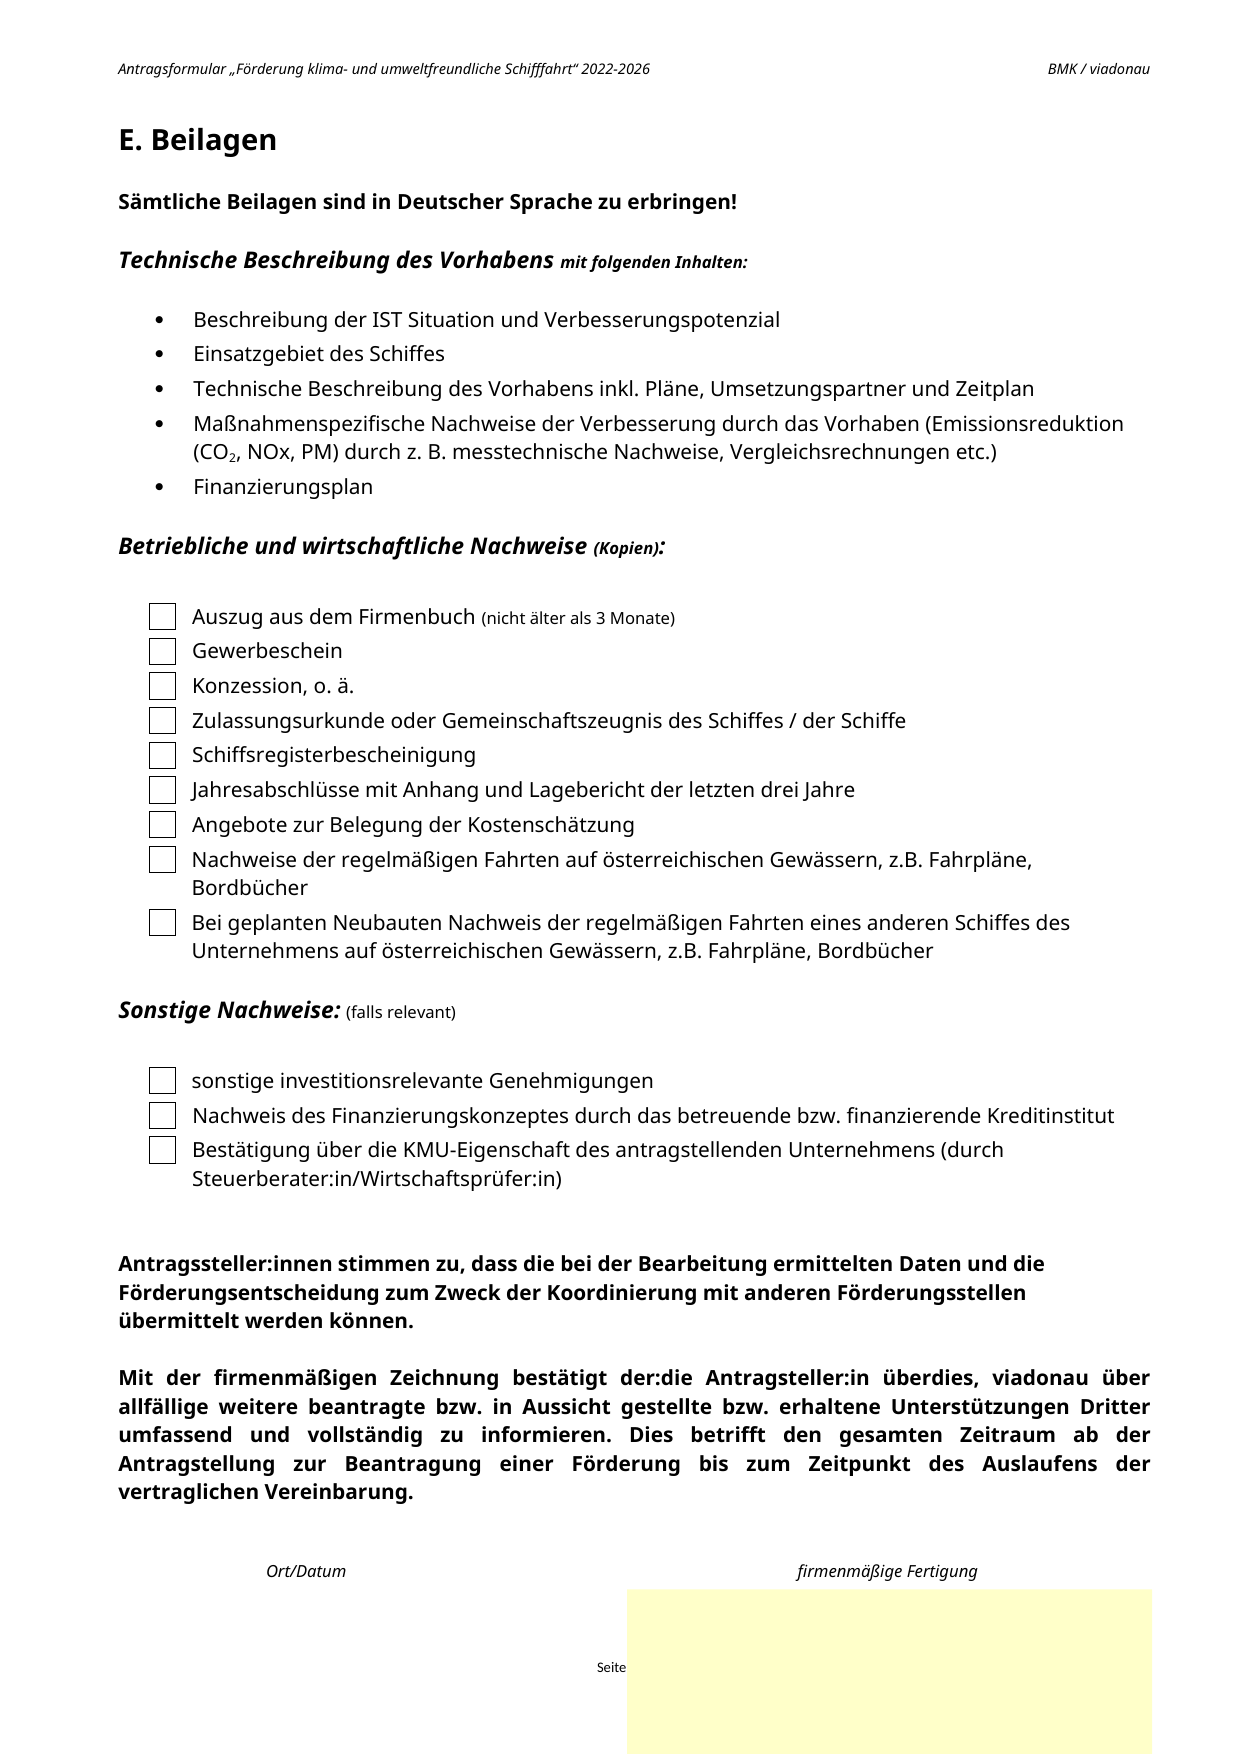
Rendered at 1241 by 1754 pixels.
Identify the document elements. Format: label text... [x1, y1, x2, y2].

text E. Beilagen [118, 119, 1152, 158]
text Konzession, o. ä. [148, 671, 1152, 700]
text Technische Beschreibung des Vorhabens mit folgenden Inhalten: [118, 244, 1152, 276]
text Auszug aus dem Firmenbuch (nicht älter als 3 Monate) [148, 602, 1152, 630]
text Bestätigung über die KMU-Eigenschaft des antragstellenden Unternehmens (durch Steuerberater:in/Wirtschaftsprüfer:in) [148, 1135, 1152, 1192]
text Sonstige Nachweise: (falls relevant) [118, 994, 1152, 1025]
text Zulassungsurkunde oder Gemeinschaftszeugnis des Schiffes / der Schiffe [148, 706, 1152, 734]
list Maßnahmenspezifische Nachweise der Verbesserung durch das Vorhaben (Emissionsreduktion (CO2, NOx, PM) durch z. B. messtechnische Nachweise, Vergleichsrechnungen etc.) [156, 409, 1152, 466]
text Betriebliche und wirtschaftliche Nachweise (Kopien): [118, 530, 1152, 561]
list Technische Beschreibung des Vorhabens inkl. Pläne, Umsetzungspartner und Zeitplan [156, 374, 1152, 403]
text Gewerbeschein [148, 637, 1152, 665]
text Angebote zur Belegung der Kostenschätzung [148, 810, 1152, 838]
list Einsatzgebiet des Schiffes [156, 339, 1152, 368]
text sonstige investitionsrelevante Genehmigungen [148, 1066, 1152, 1094]
text Nachweis des Finanzierungskonzeptes durch das betreuende bzw. finanzierende Kreditinstitut [148, 1101, 1152, 1129]
text Sämtliche Beilagen sind in Deutscher Sprache zu erbringen! [118, 187, 1152, 215]
text Antragssteller:innen stimmen zu, dass die bei der Bearbeitung ermittelten Daten und die Förderungsentscheidung zum Zweck der Koordinierung mit anderen Förderungsstellen übermittelt werden können. [118, 1249, 1152, 1335]
list Finanzierungsplan [156, 472, 1152, 501]
text Jahresabschlüsse mit Anhang und Lagebericht der letzten drei Jahre [148, 775, 1152, 804]
text Schiffsregisterbescheinigung [148, 741, 1152, 769]
text Nachweise der regelmäßigen Fahrten auf österreichischen Gewässern, z.B. Fahrpläne, Bordbücher [148, 845, 1152, 902]
text Ort/Datum firmenmäßige Fertigung [266, 1559, 1152, 1582]
text Bei geplanten Neubauten Nachweis der regelmäßigen Fahrten eines anderen Schiffes des Unternehmens auf österreichischen Gewässern, z.B. Fahrpläne, Bordbücher [148, 908, 1152, 965]
list Beschreibung der IST Situation und Verbesserungspotenzial [156, 305, 1152, 333]
text Mit der firmenmäßigen Zeichnung bestätigt der:die Antragsteller:in überdies, viadonau über allfällige weitere beantragte bzw. in Aussicht gestellte bzw. erhaltene Unterstützungen Dritter umfassend und vollständig zu informieren. Dies betrifft den gesamten Zeitraum ab der Antragstellung zur Beantragung einer Förderung bis zum Zeitpunkt des Auslaufens der vertraglichen Vereinbarung. [118, 1363, 1152, 1506]
